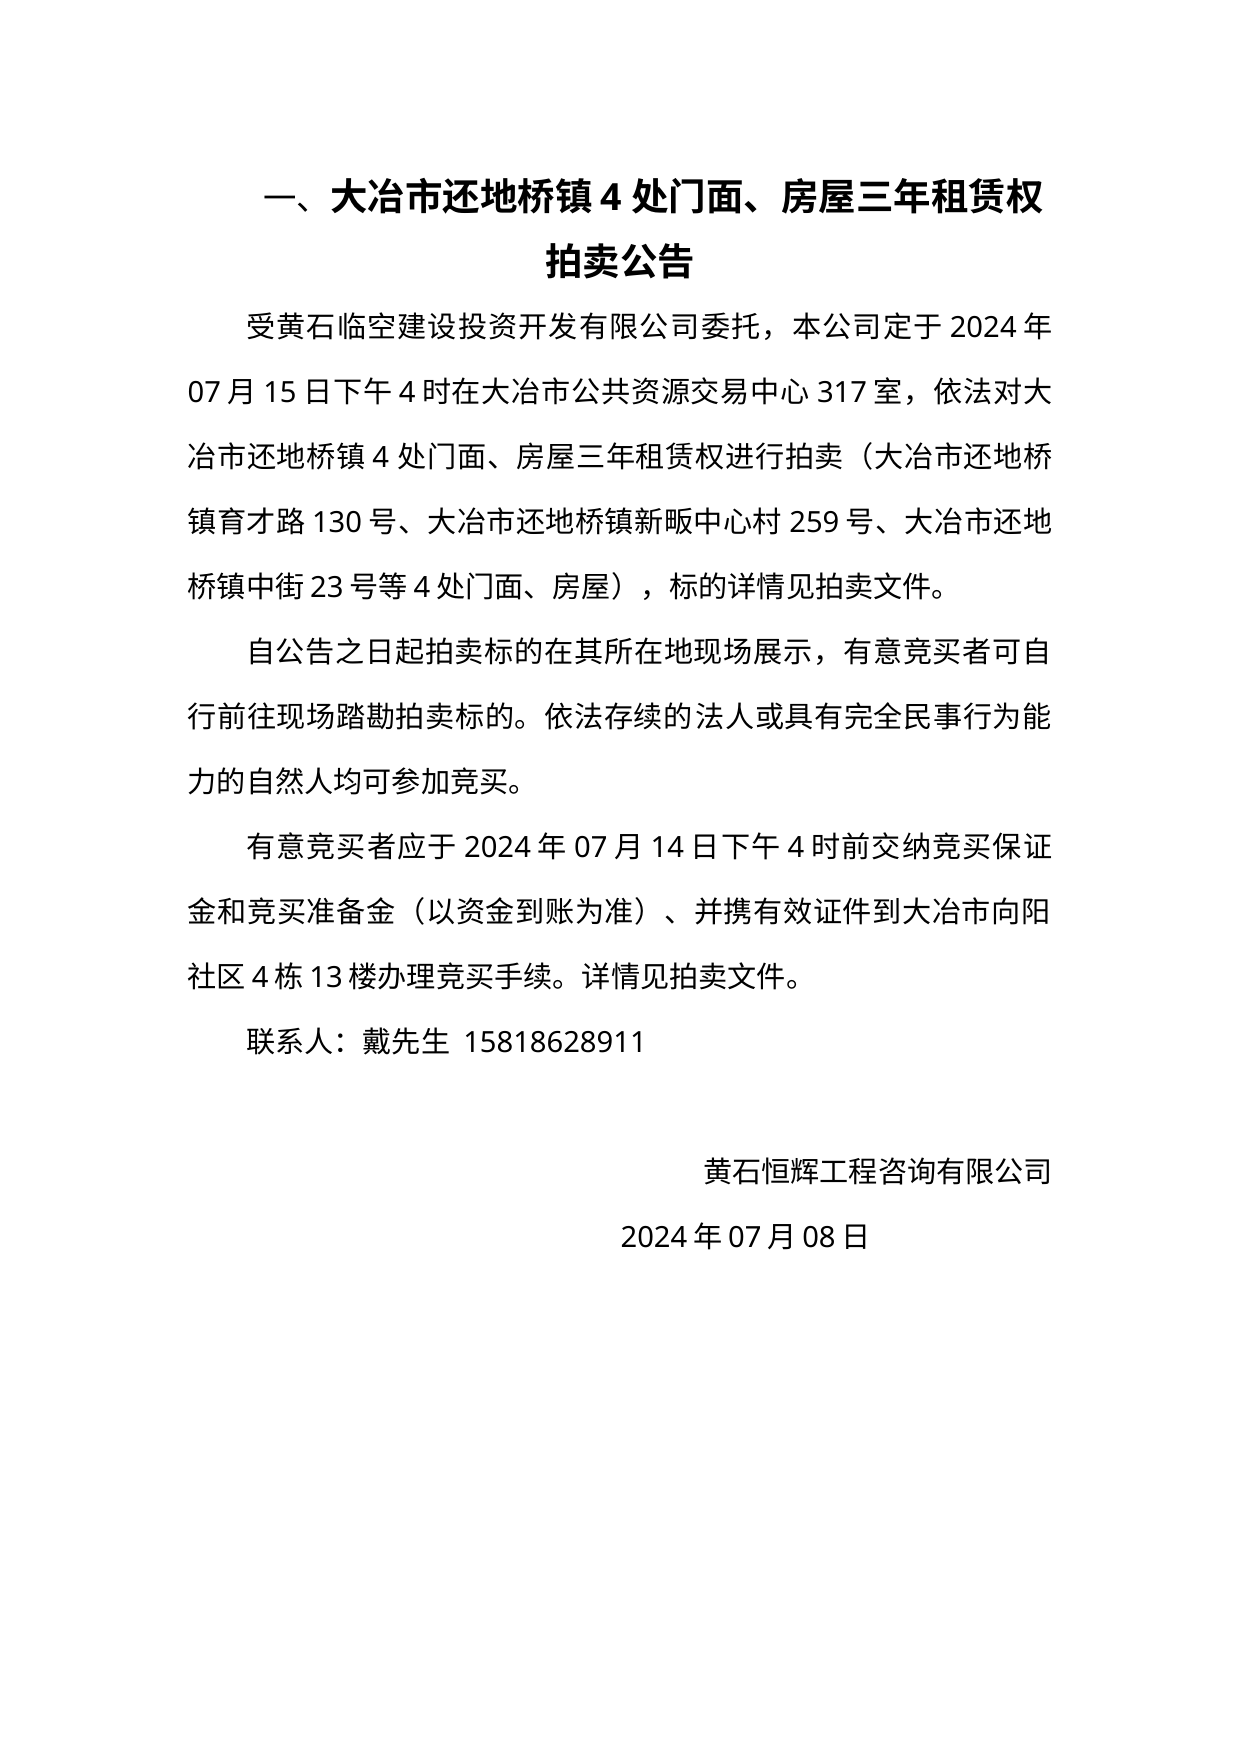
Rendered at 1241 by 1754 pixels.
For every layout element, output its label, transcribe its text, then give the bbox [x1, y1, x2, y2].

text 黄石恒辉工程咨询有限公司 [187, 1137, 1053, 1202]
text 一、大冶市还地桥镇4 处门面、房屋三年租赁权拍卖公告 [187, 162, 1053, 292]
text 2024年07月08日 [187, 1202, 1053, 1267]
text 有意竞买者应于2024年07月14日下午4时前交纳竞买保证金和竞买准备金（以资金到账为准）、并携有效证件到大冶市向阳社区4栋13楼办理竞买手续。详情见拍卖文件。 [187, 812, 1053, 1007]
text 联系人：戴先生 15818628911 [187, 1007, 1053, 1072]
text 自公告之日起拍卖标的在其所在地现场展示，有意竞买者可自行前往现场踏勘拍卖标的。依法存续的法人或具有完全民事行为能力的自然人均可参加竞买。 [187, 617, 1053, 812]
text 受黄石临空建设投资开发有限公司委托，本公司定于2024年07月15日下午4时在大冶市公共资源交易中心317室，依法对大冶市还地桥镇4 处门面、房屋三年租赁权进行拍卖（大冶市还地桥镇育才路130号、大冶市还地桥镇新畈中心村259号、大冶市还地桥镇中街23号等4处门面、房屋），标的详情见拍卖文件。 [187, 292, 1053, 617]
